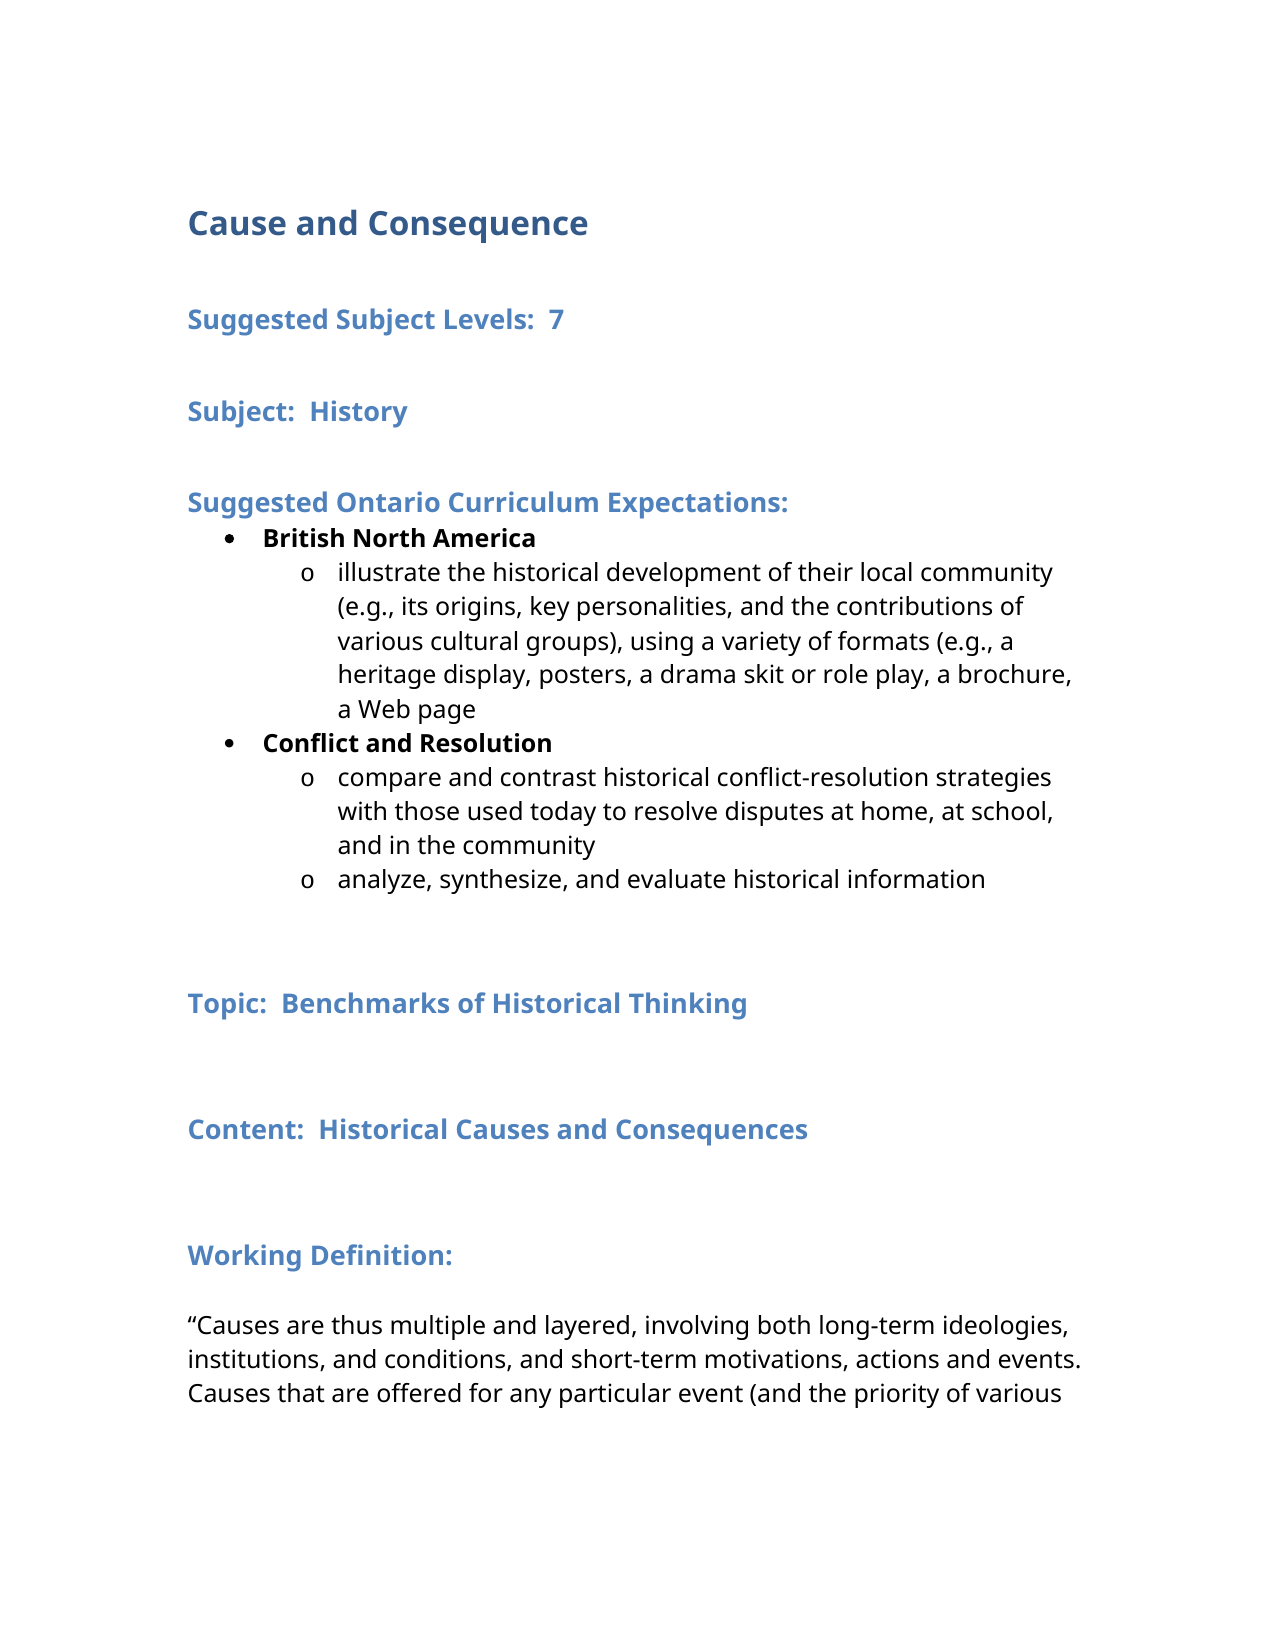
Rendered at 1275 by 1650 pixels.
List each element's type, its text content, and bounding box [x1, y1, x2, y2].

subtitle Topic: Benchmarks of Historical Thinking [187, 985, 1087, 1022]
list analyze, synthesize, and evaluate historical information [300, 862, 1087, 896]
subtitle Content: Historical Causes and Consequences [187, 1111, 1087, 1148]
subtitle Subject: History [187, 392, 1087, 429]
subtitle Working Definition: [187, 1237, 1087, 1273]
list British North America [225, 521, 1087, 555]
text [187, 1308, 1087, 1410]
list illustrate the historical development of their local community (e.g., its origins, key personalities, and the contributions of various cultural groups), using a variety of formats (e.g., a heritage display, posters, a drama skit or role play, a brochure, a Web page [300, 555, 1087, 725]
list compare and contrast historical conflict-resolution strategies with those used today to resolve disputes at home, at school, and in the community [300, 759, 1087, 862]
subtitle Suggested Ontario Curriculum Expectations: [187, 484, 1087, 521]
list Conflict and Resolution [225, 725, 1087, 759]
subtitle Cause and Consequence [187, 200, 1087, 245]
subtitle Suggested Subject Levels: 7 [187, 300, 1087, 337]
